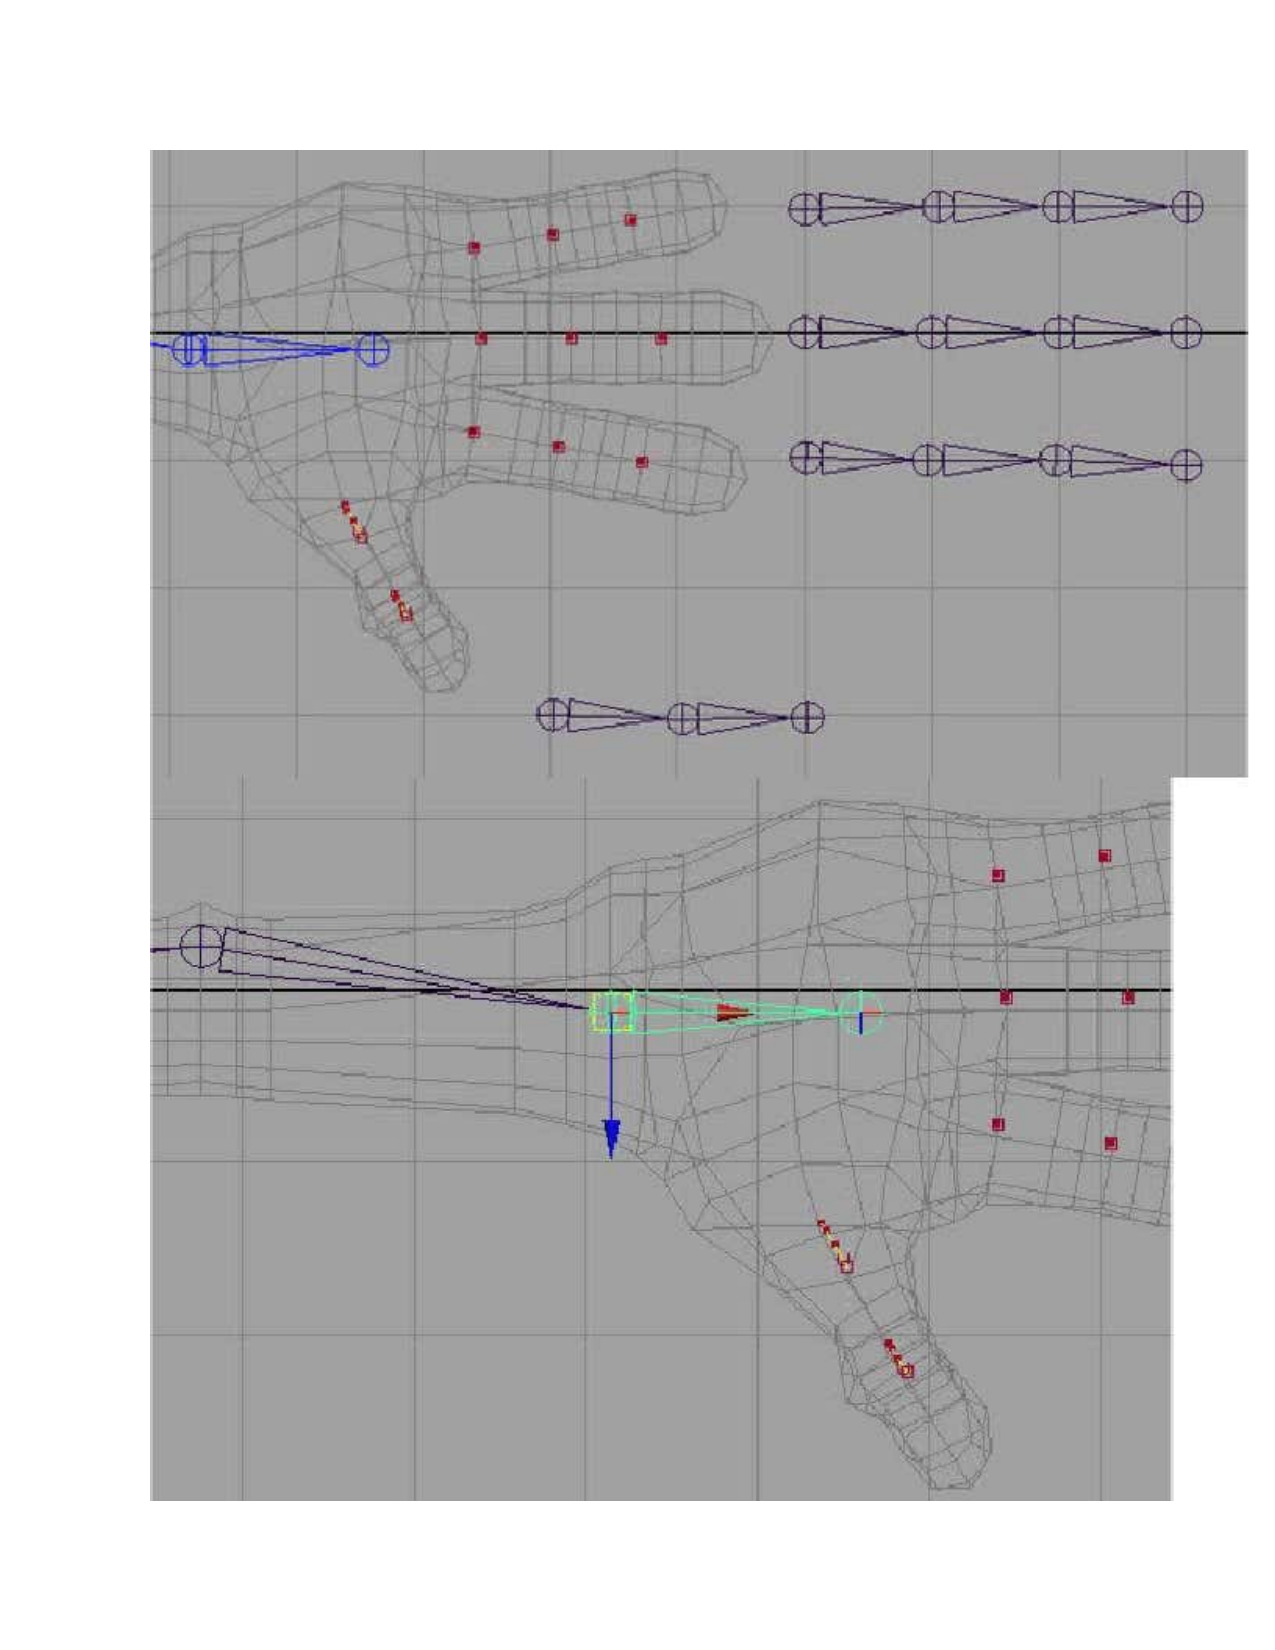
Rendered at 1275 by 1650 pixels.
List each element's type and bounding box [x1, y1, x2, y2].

picture [150, 150, 1249, 1501]
